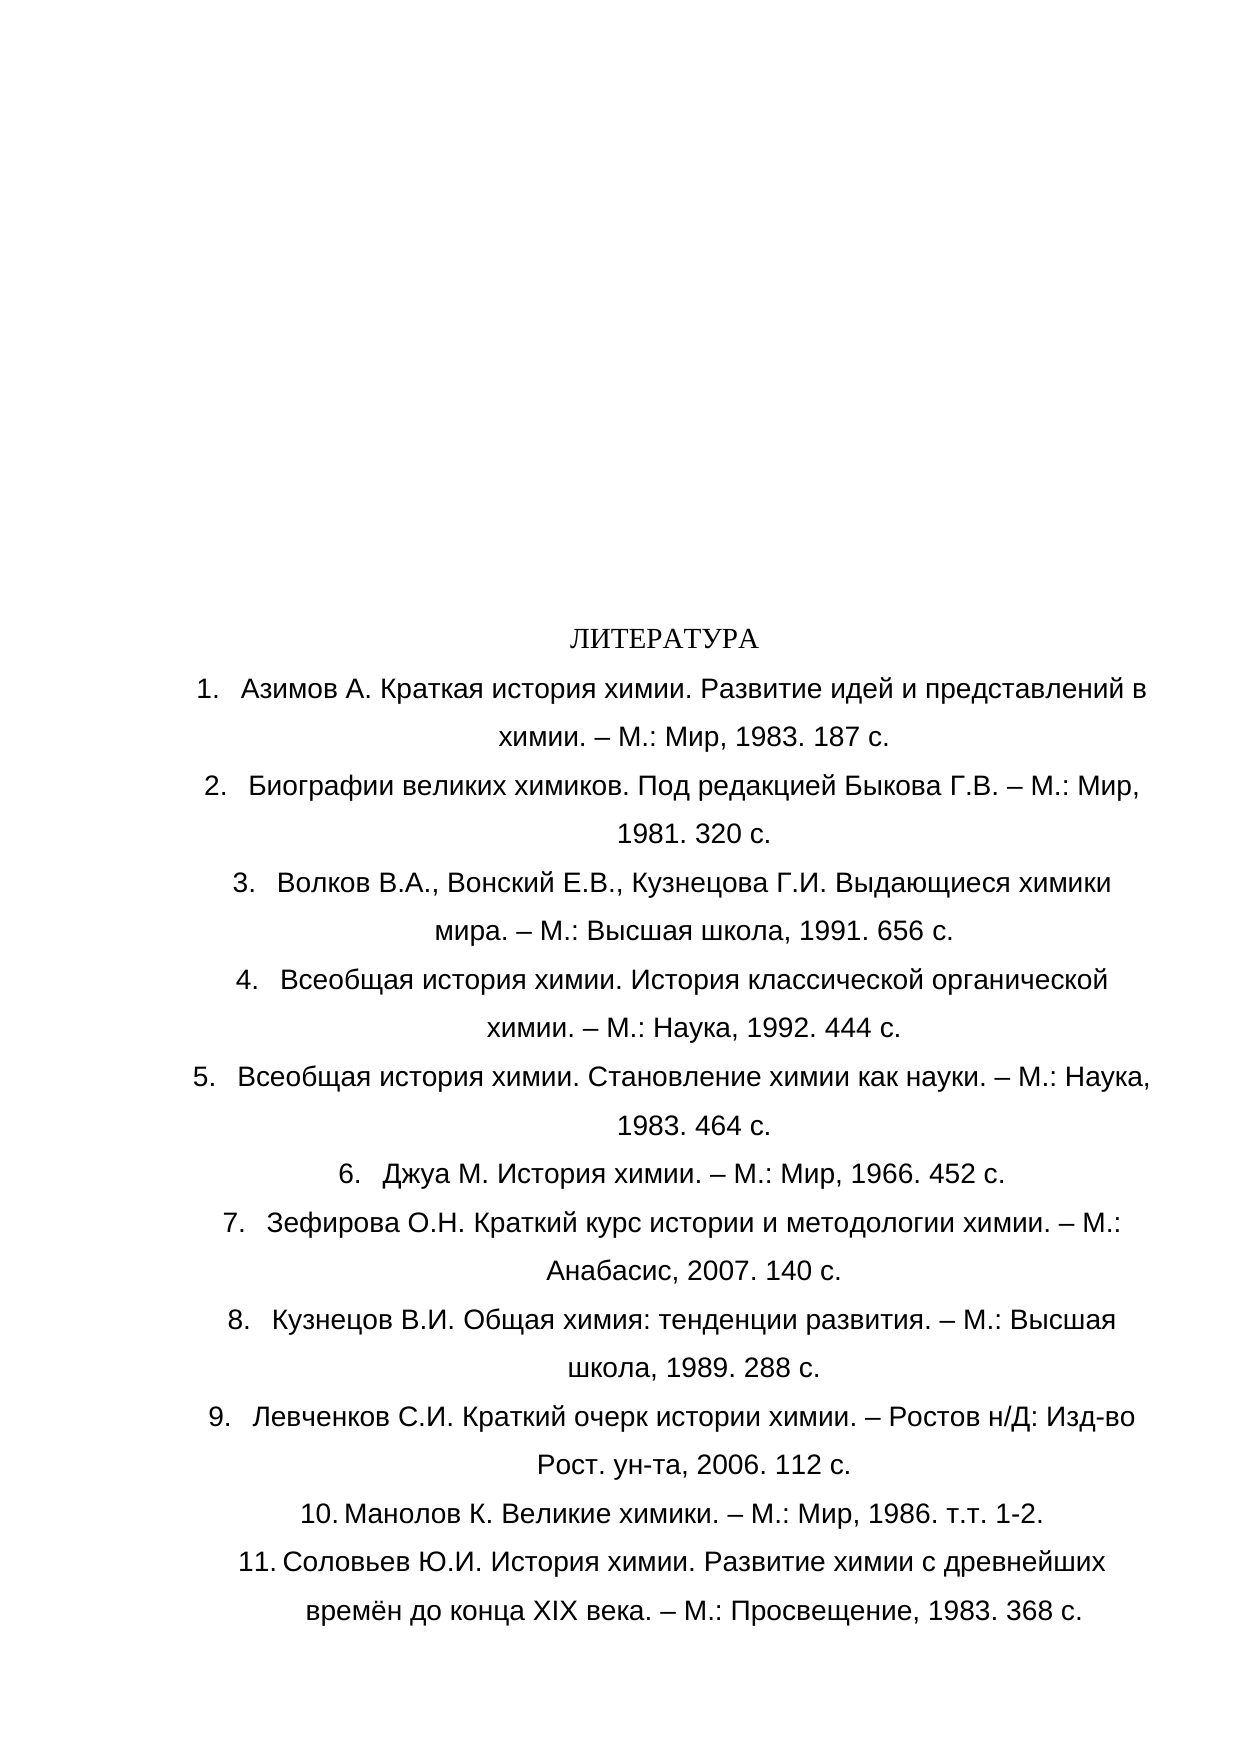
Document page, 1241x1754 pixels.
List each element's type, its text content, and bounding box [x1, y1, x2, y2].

list Левченков С.И. Краткий очерк истории химии. – Ростов н/Д: Изд-во Рост. ун-та, 2006. 112 с. [192, 1400, 1152, 1481]
list Джуа М. История химии. – М.: Мир, 1966. 452 с. [192, 1157, 1152, 1189]
list Манолов К. Великие химики. – М.: Мир, 1986. т.т. 1-2. [192, 1497, 1152, 1529]
list Кузнецов В.И. Общая химия: тенденции развития. – М.: Высшая школа, 1989. 288 с. [192, 1303, 1152, 1383]
list Всеобщая история химии. История классической органической химии. – М.: Наука, 1992. 444 с. [192, 963, 1152, 1044]
list Зефирова О.Н. Краткий курс истории и методологии химии. – М.: Анабасис, 2007. 140 с. [192, 1206, 1152, 1286]
list Биографии великих химиков. Под редакцией Быкова Г.В. – М.: Мир, 1981. 320 с. [192, 769, 1152, 849]
list Волков В.А., Вонский Е.В., Кузнецова Г.И. Выдающиеся химики мира. – М.: Высшая школа, 1991. 656 с. [192, 866, 1152, 947]
list Всеобщая история химии. Становление химии как науки. – М.: Наука, 1983. 464 с. [192, 1060, 1152, 1141]
list Соловьев Ю.И. История химии. Развитие химии с древнейших времён до конца XIX века. – М.: Просвещение, 1983. 368 с. [192, 1545, 1152, 1626]
list Азимов А. Краткая история химии. Развитие идей и представлений в химии. – М.: Мир, 1983. 187 с. [192, 672, 1152, 752]
text ЛИТЕРАТУРА [177, 621, 1152, 655]
